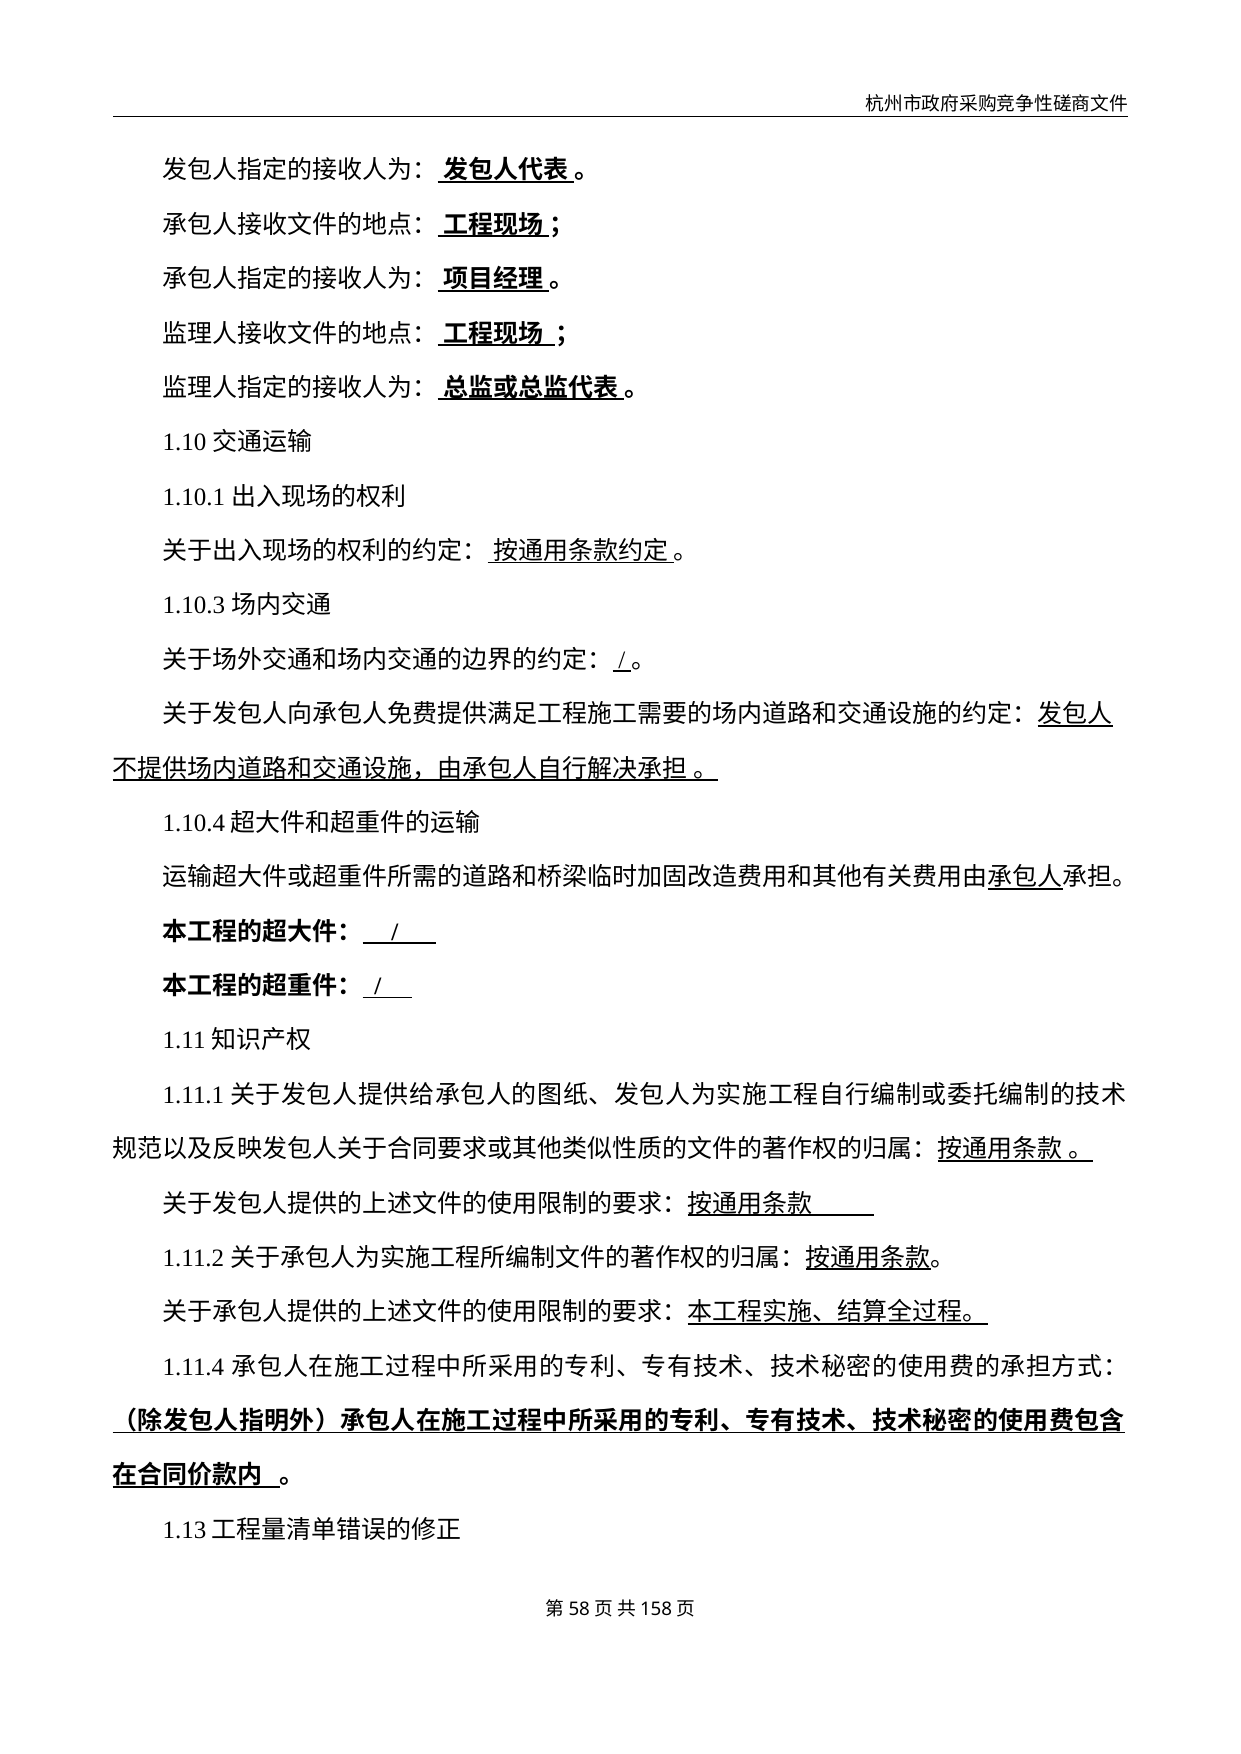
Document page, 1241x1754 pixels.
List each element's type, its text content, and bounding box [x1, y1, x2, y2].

text 承包人指定的接收人为： 项目经理 。 [112, 259, 1128, 295]
text 1.11.2 关于承包人为实施工程所编制文件的著作权的归属：按通用条款。 [112, 1237, 1128, 1274]
text 承包人接收文件的地点： 工程现场 ； [112, 204, 1128, 241]
text 1.11.1关于发包人提供给承包人的图纸、发包人为实施工程自行编制或委托编制的技术规范以及反映发包人关于合同要求或其他类似性质的文件的著作权的归属：按通用条款 。 [112, 1074, 1128, 1165]
text 监理人指定的接收人为： 总监或总监代表 。 [112, 367, 1128, 404]
text 1.10.3 场内交通 [112, 585, 1128, 621]
text 1.11.4 承包人在施工过程中所采用的专利、专有技术、技术秘密的使用费的承担方式：（除发包人指明外）承包人在施工过程中所采用的专利、专有技术、技术秘密的使用费包含在合同价款内 。 [112, 1346, 1128, 1491]
text 本工程的超重件： / [112, 966, 1128, 1002]
text 1.10.1 出入现场的权利 [112, 476, 1128, 512]
text 本工程的超大件： / [112, 911, 1128, 947]
text 1.10 交通运输 [112, 422, 1128, 458]
text 1.13工程量清单错误的修正 [112, 1509, 1128, 1546]
text 1.10.4超大件和超重件的运输 [112, 802, 1128, 839]
text 监理人接收文件的地点： 工程现场 ； [112, 313, 1128, 349]
text 运输超大件或超重件所需的道路和桥梁临时加固改造费用和其他有关费用由承包人承担。 [112, 857, 1128, 893]
text 关于出入现场的权利的约定： 按通用条款约定 。 [112, 531, 1128, 567]
text 发包人指定的接收人为： 发包人代表 。 [112, 150, 1128, 186]
text 关于发包人向承包人免费提供满足工程施工需要的场内道路和交通设施的约定：发包人不提供场内道路和交通设施，由承包人自行解决承担 。 [112, 694, 1128, 784]
text 关于场外交通和场内交通的边界的约定： / 。 [112, 639, 1128, 676]
text 1.11 知识产权 [112, 1020, 1128, 1056]
text 关于发包人提供的上述文件的使用限制的要求：按通用条款 [112, 1183, 1128, 1219]
text 关于承包人提供的上述文件的使用限制的要求：本工程实施、结算全过程。 [112, 1292, 1128, 1328]
